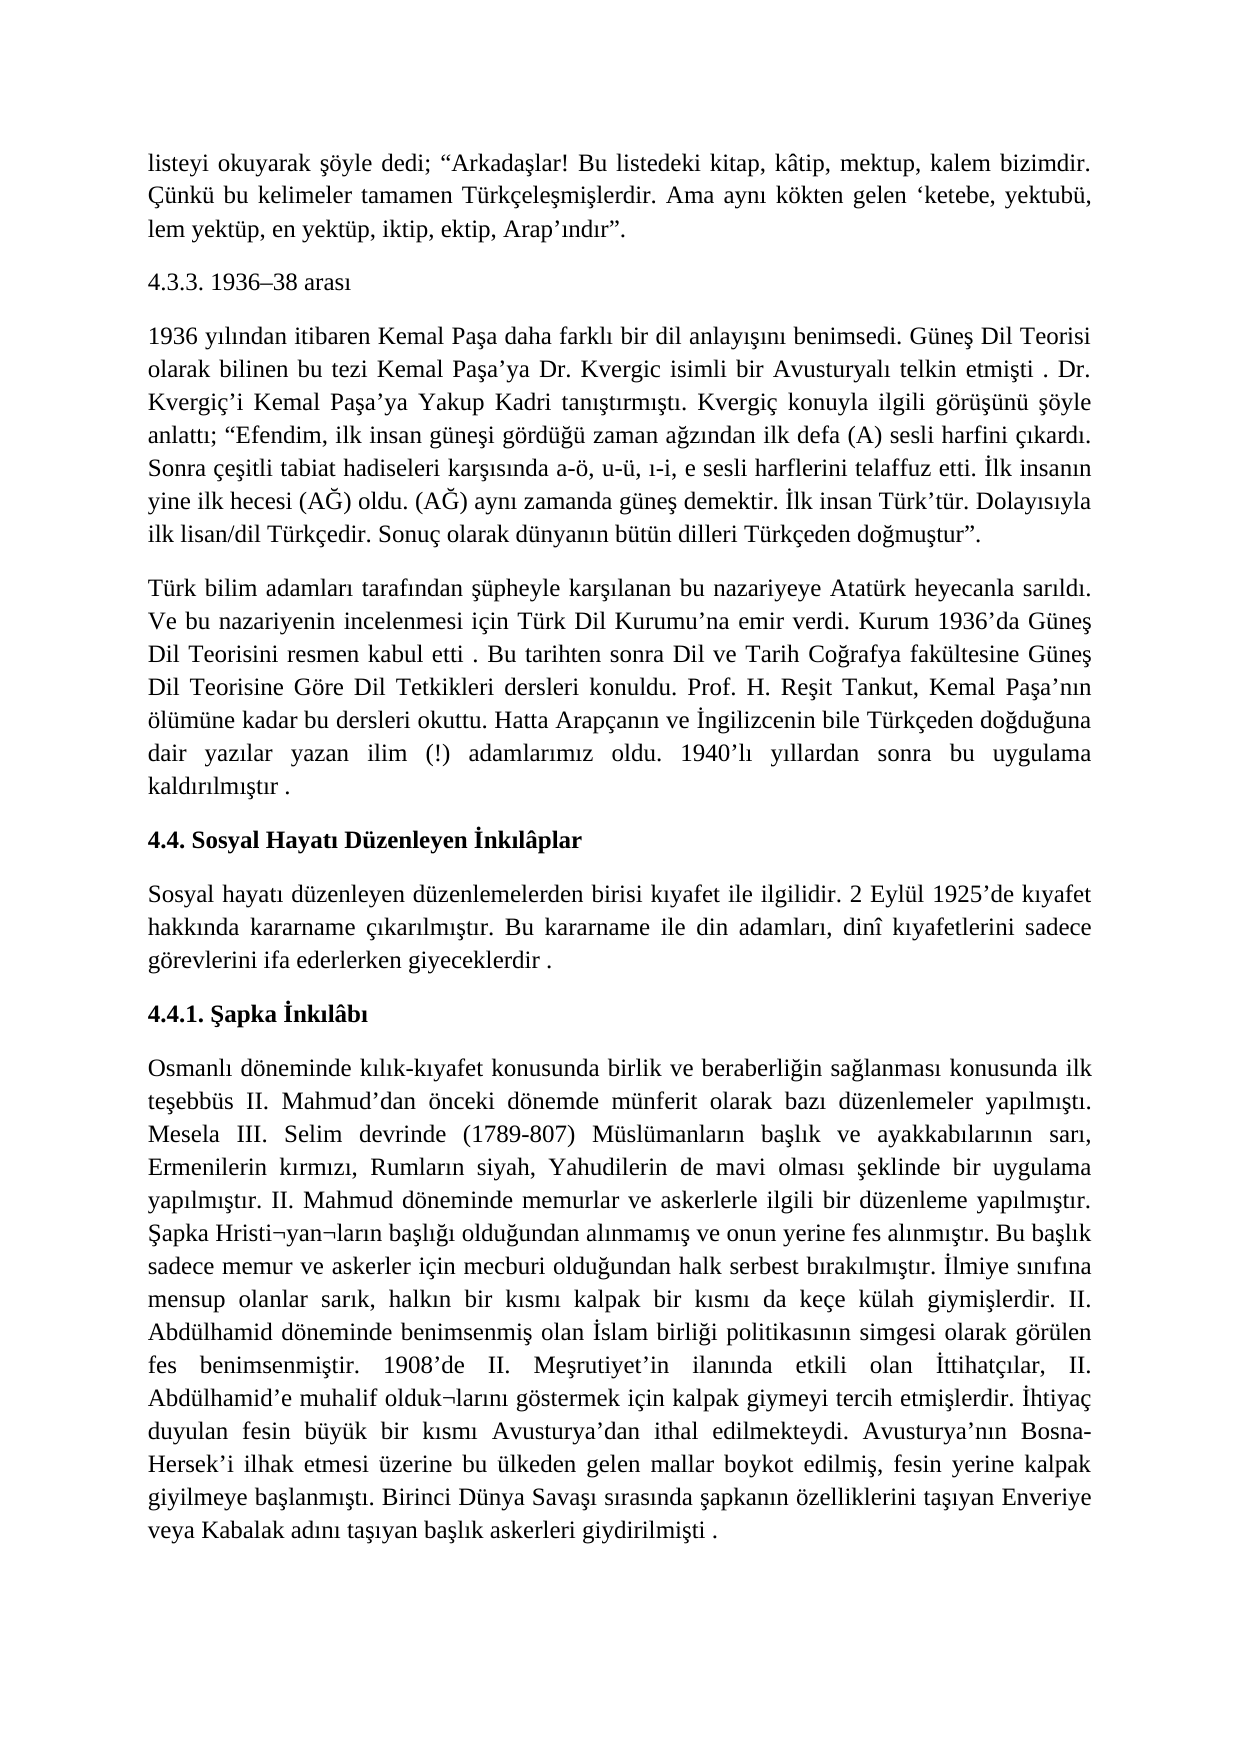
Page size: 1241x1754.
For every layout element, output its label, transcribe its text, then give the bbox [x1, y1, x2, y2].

text Türk bilim adamları tarafından şüpheyle karşılanan bu nazariyeye Atatürk heyecanla sarıldı. Ve bu nazariyenin incelenmesi için Türk Dil Kurumu’na emir verdi. Kurum 1936’da Güneş Dil Teorisini resmen kabul etti . Bu tarihten sonra Dil ve Tarih Coğrafya fakültesine Güneş Dil Teorisine Göre Dil Tetkikleri dersleri konuldu. Prof. H. Reşit Tankut, Kemal Paşa’nın ölümüne kadar bu dersleri okuttu. Hatta Arapçanın ve İngilizcenin bile Türkçeden doğduğuna dair yazılar yazan ilim (!) adamlarımız oldu. 1940’lı yıllardan sonra bu uygulama kaldırılmıştır . [148, 573, 1093, 800]
text 4.4. Sosyal Hayatı Düzenleyen İnkılâplar [148, 825, 1093, 854]
text 4.4.1. Şapka İnkılâbı [148, 999, 1093, 1028]
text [148, 148, 1093, 242]
text 1936 yılından itibaren Kemal Paşa daha farklı bir dil anlayışını benimsedi. Güneş Dil Teorisi olarak bilinen bu tezi Kemal Paşa’ya Dr. Kvergic isimli bir Avusturyalı telkin etmişti . Dr. Kvergiç’i Kemal Paşa’ya Yakup Kadri tanıştırmıştı. Kvergiç konuyla ilgili görüşünü şöyle anlattı; “Efendim, ilk insan güneşi gördüğü zaman ağzından ilk defa (A) sesli harfini çıkardı. Sonra çeşitli tabiat hadiseleri karşısında a-ö, u-ü, ı-i, e sesli harflerini telaffuz etti. İlk insanın yine ilk hecesi (AĞ) oldu. (AĞ) aynı zamanda güneş demektir. İlk insan Türk’tür. Dolayısıyla ilk lisan/dil Türkçedir. Sonuç olarak dünyanın bütün dilleri Türkçeden doğmuştur”. [148, 321, 1093, 548]
text Sosyal hayatı düzenleyen düzenlemelerden birisi kıyafet ile ilgilidir. 2 Eylül 1925’de kıyafet hakkında kararname çıkarılmıştır. Bu kararname ile din adamları, dinî kıyafetlerini sadece görevlerini ifa ederlerken giyeceklerdir . [148, 879, 1093, 974]
text 4.3.3. 1936–38 arası [148, 267, 1093, 296]
text Osmanlı döneminde kılık-kıyafet konusunda birlik ve beraberliğin sağlanması konusunda ilk teşebbüs II. Mahmud’dan önceki dönemde münferit olarak bazı düzenlemeler yapılmıştı. Mesela III. Selim devrinde (1789-807) Müslümanların başlık ve ayakkabılarının sarı, Ermenilerin kırmızı, Rumların siyah, Yahudilerin de mavi olması şeklinde bir uygulama yapılmıştır. II. Mahmud döneminde memurlar ve askerlerle ilgili bir düzenleme yapılmıştır. Şapka Hristi¬yan¬ların başlığı olduğundan alınmamış ve onun yerine fes alınmıştır. Bu başlık sadece memur ve askerler için mecburi olduğundan halk serbest bırakılmıştır. İlmiye sınıfına mensup olanlar sarık, halkın bir kısmı kalpak bir kısmı da keçe külah giymişlerdir. II. Abdülhamid döneminde benimsenmiş olan İslam birliği politikasının simgesi olarak görülen fes benimsenmiştir. 1908’de II. Meşrutiyet’in ilanında etkili olan İttihatçılar, II. Abdülhamid’e muhalif olduk¬larını göstermek için kalpak giymeyi tercih etmişlerdir. İhtiyaç duyulan fesin büyük bir kısmı Avusturya’dan ithal edilmekteydi. Avusturya’nın Bosna-Hersek’i ilhak etmesi üzerine bu ülkeden gelen mallar boykot edilmiş, fesin yerine kalpak giyilmeye başlanmıştı. Birinci Dünya Savaşı sırasında şapkanın özelliklerini taşıyan Enveriye veya Kabalak adını taşıyan başlık askerleri giydirilmişti . [148, 1053, 1093, 1544]
